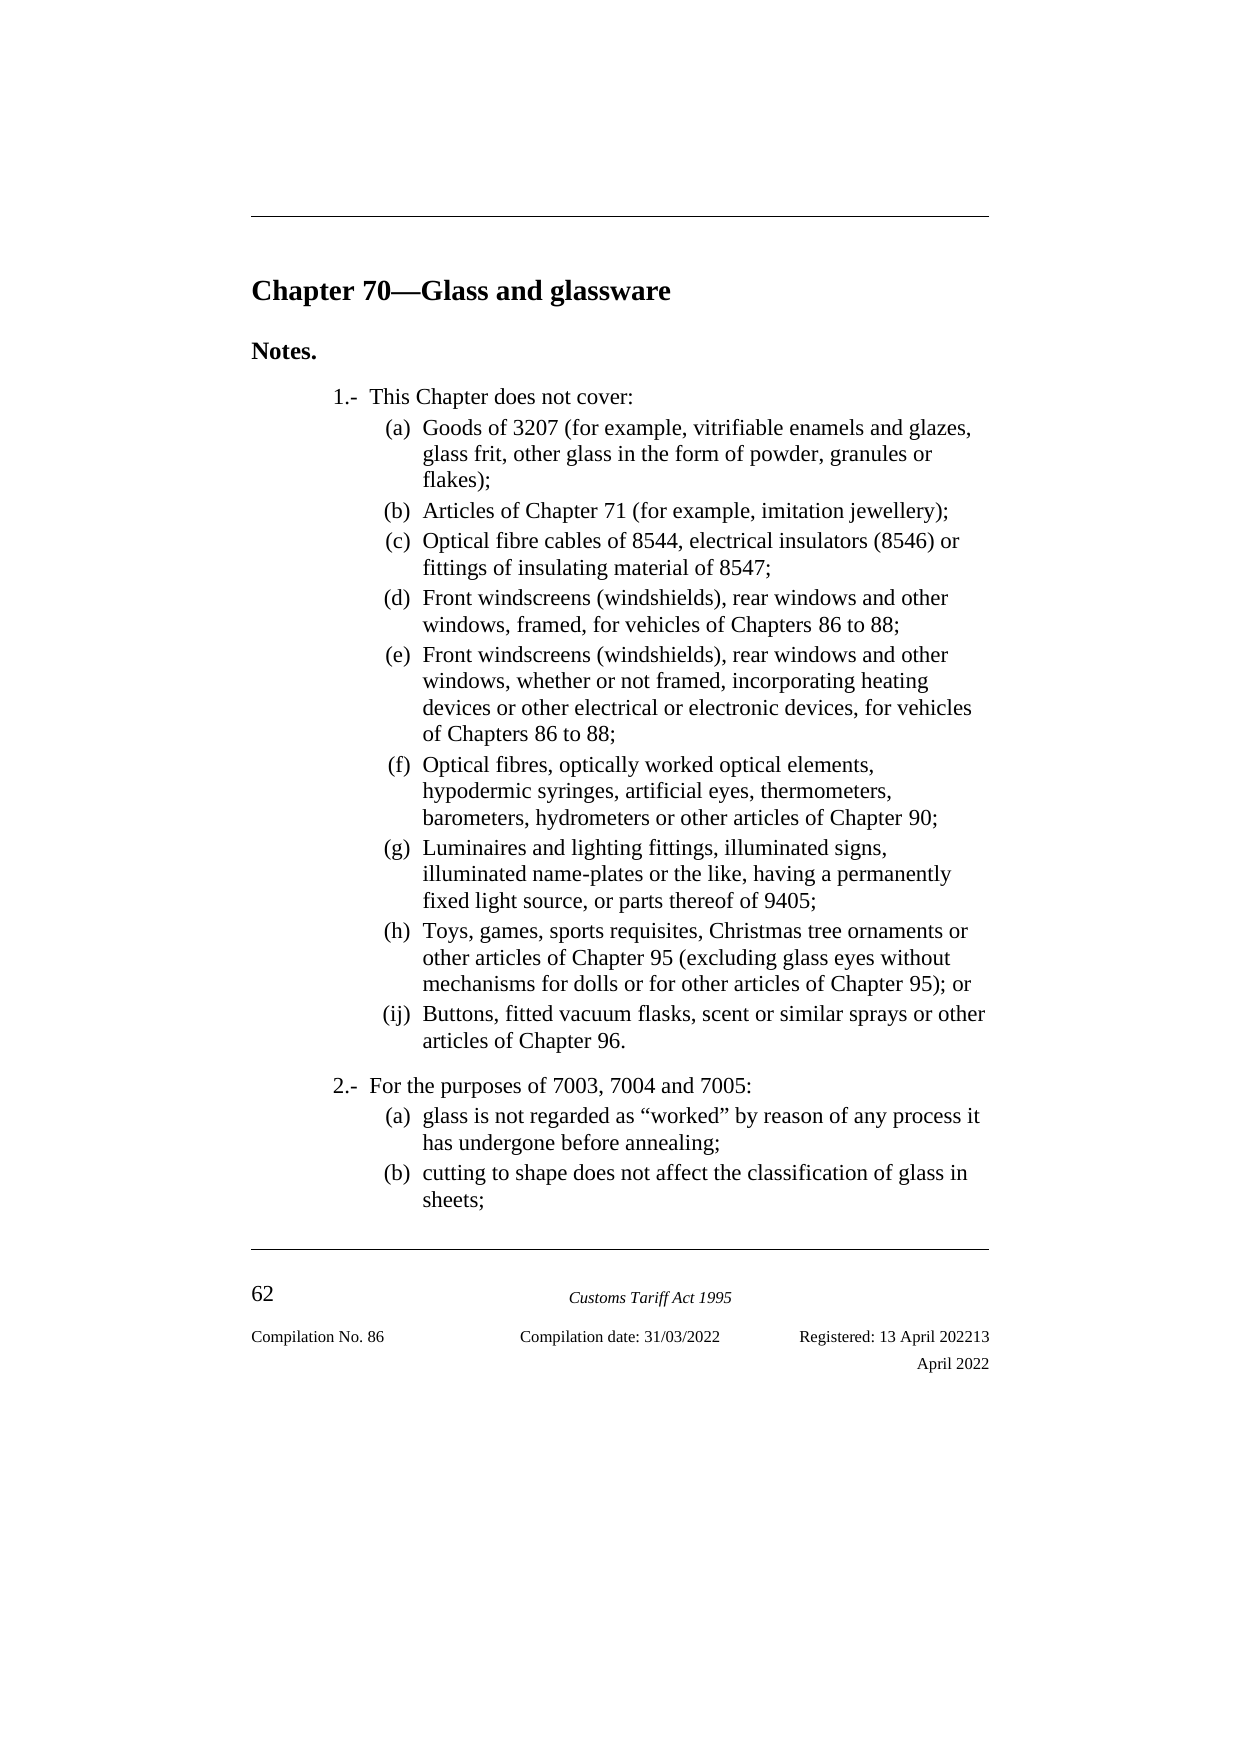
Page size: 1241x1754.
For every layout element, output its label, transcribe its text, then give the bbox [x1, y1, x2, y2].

text Chapter 70—Glass and glassware [251, 273, 989, 307]
text (ij) Buttons, fitted vacuum flasks, scent or similar sprays or other articles of Chapter 96. [251, 1001, 989, 1053]
text (g) Luminaires and lighting fittings, illuminated signs, illuminated name-plates or the like, having a permanently fixed light source, or parts thereof of 9405; [251, 834, 989, 913]
text (c) Optical fibre cables of 8544, electrical insulators (8546) or fittings of insulating material of 8547; [251, 527, 989, 580]
text (d) Front windscreens (windshields), rear windows and other windows, framed, for vehicles of Chapters 86 to 88; [251, 584, 989, 637]
text (f) Optical fibres, optically worked optical elements, hypodermic syringes, artificial eyes, thermometers, barometers, hydrometers or other articles of Chapter 90; [251, 751, 989, 830]
text 2.- For the purposes of 7003, 7004 and 7005: [251, 1072, 989, 1098]
text 1.- This Chapter does not cover: [251, 383, 989, 409]
text (b) cutting to shape does not affect the classification of glass in sheets; [251, 1159, 989, 1212]
text (a) Goods of 3207 (for example, vitrifiable enamels and glazes, glass frit, other glass in the form of powder, granules or flakes); [251, 414, 989, 493]
text (a) glass is not regarded as “worked” by reason of any process it has undergone before annealing; [251, 1102, 989, 1155]
text (e) Front windscreens (windshields), rear windows and other windows, whether or not framed, incorporating heating devices or other electrical or electronic devices, for vehicles of Chapters 86 to 88; [251, 641, 989, 747]
text Notes. [251, 336, 989, 364]
text (b) Articles of Chapter 71 (for example, imitation jewellery); [251, 497, 989, 523]
text (h) Toys, games, sports requisites, Christmas tree ornaments or other articles of Chapter 95 (excluding glass eyes without mechanisms for dolls or for other articles of Chapter 95); or [251, 917, 989, 996]
